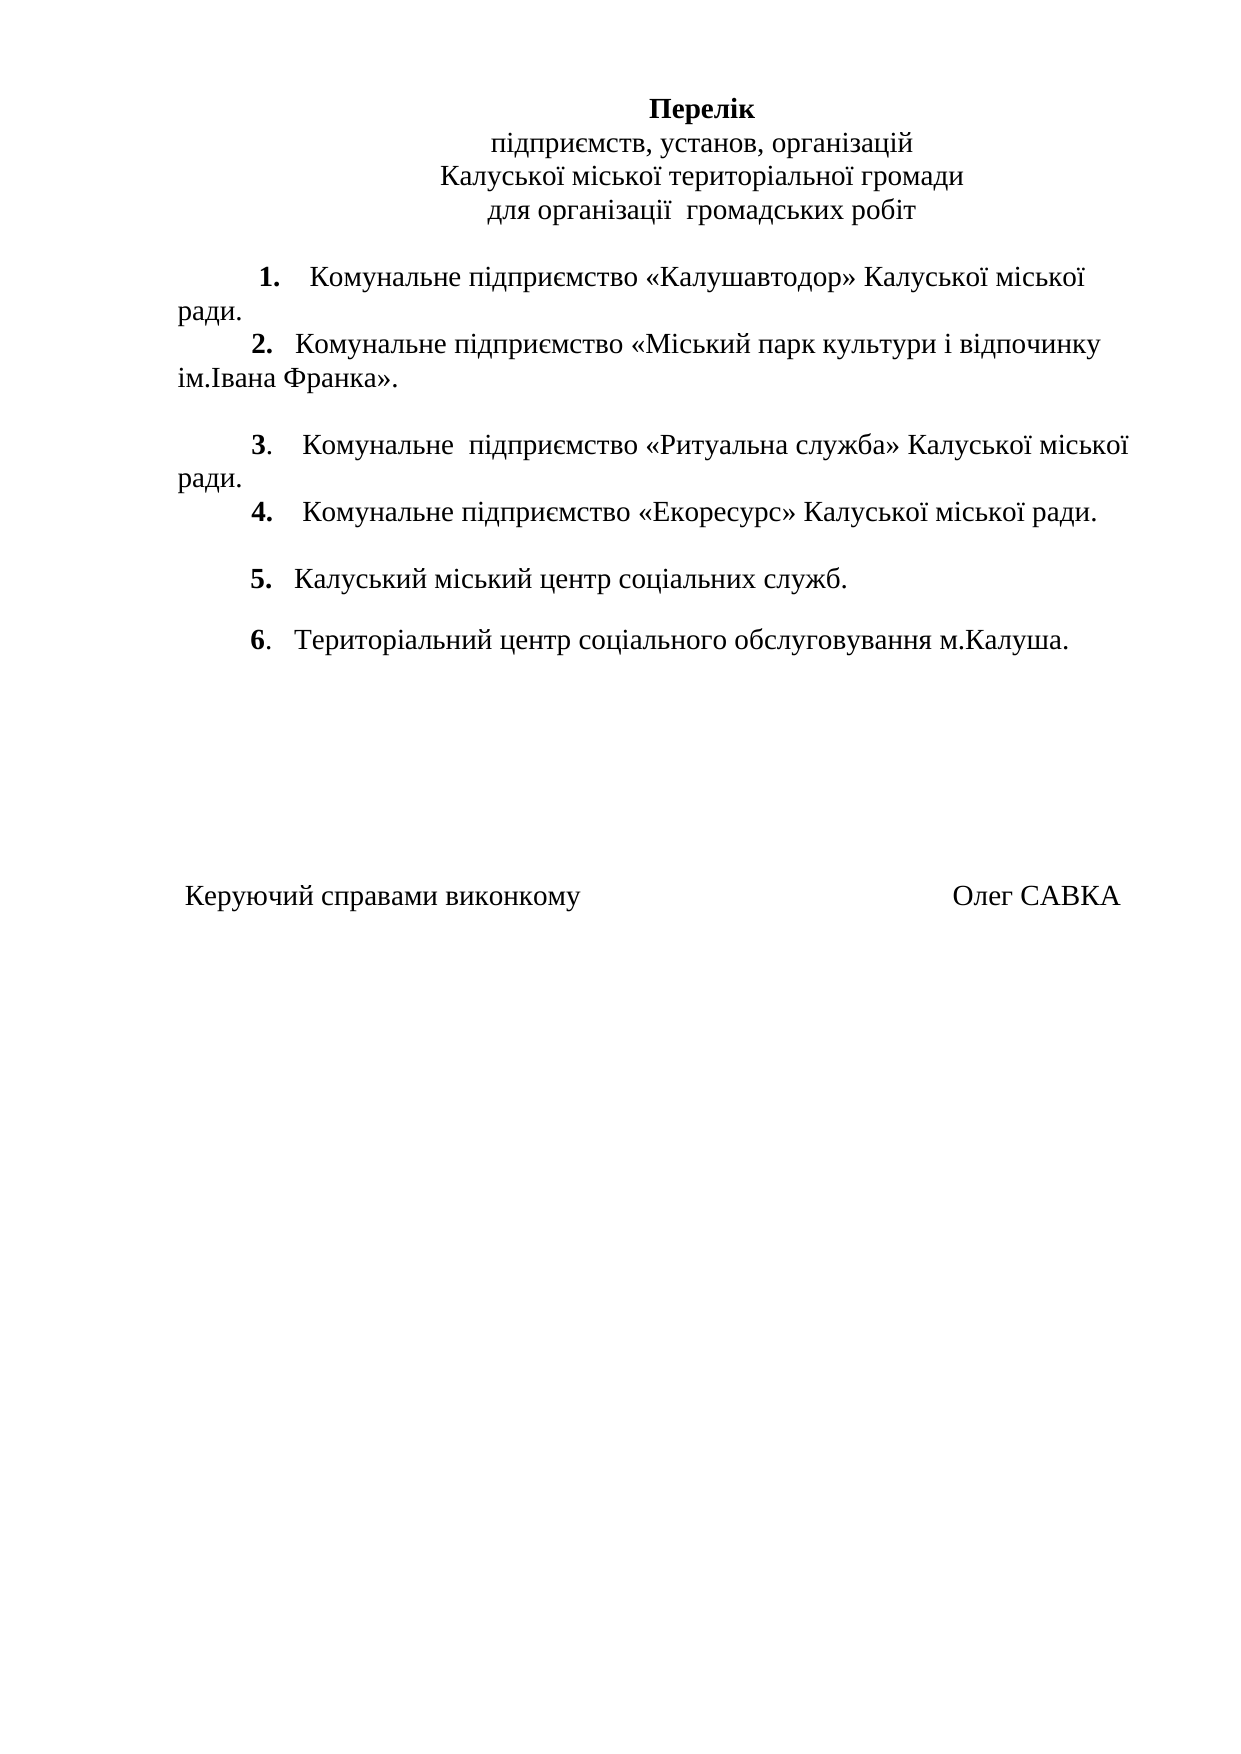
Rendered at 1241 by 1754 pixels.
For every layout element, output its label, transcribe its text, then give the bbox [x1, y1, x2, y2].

text 5. Калуський міський центр соціальних служб. [177, 561, 1152, 594]
text 3. Комунальне підприємство «Ритуальна служба» Калуської міської ради. [177, 427, 1152, 494]
text Перелік [252, 91, 1152, 125]
text 4. Комунальне підприємство «Екоресурс» Калуської міської ради. [177, 494, 1152, 527]
text Калуської міської територіальної громади [252, 158, 1152, 192]
text 1. Комунальне підприємство «Калушавтодор» Калуської міської ради. [177, 259, 1152, 326]
text 6. Територіальний центр соціального обслуговування м.Калуша. [177, 622, 1152, 656]
text для організації громадських робіт [252, 192, 1152, 226]
text Керуючий справами виконкому Олег САВКА [177, 878, 1152, 912]
text 2. Комунальне підприємство «Міський парк культури і відпочинку ім.Івана Франка». [177, 326, 1152, 393]
text підприємств, установ, організацій [252, 125, 1152, 158]
